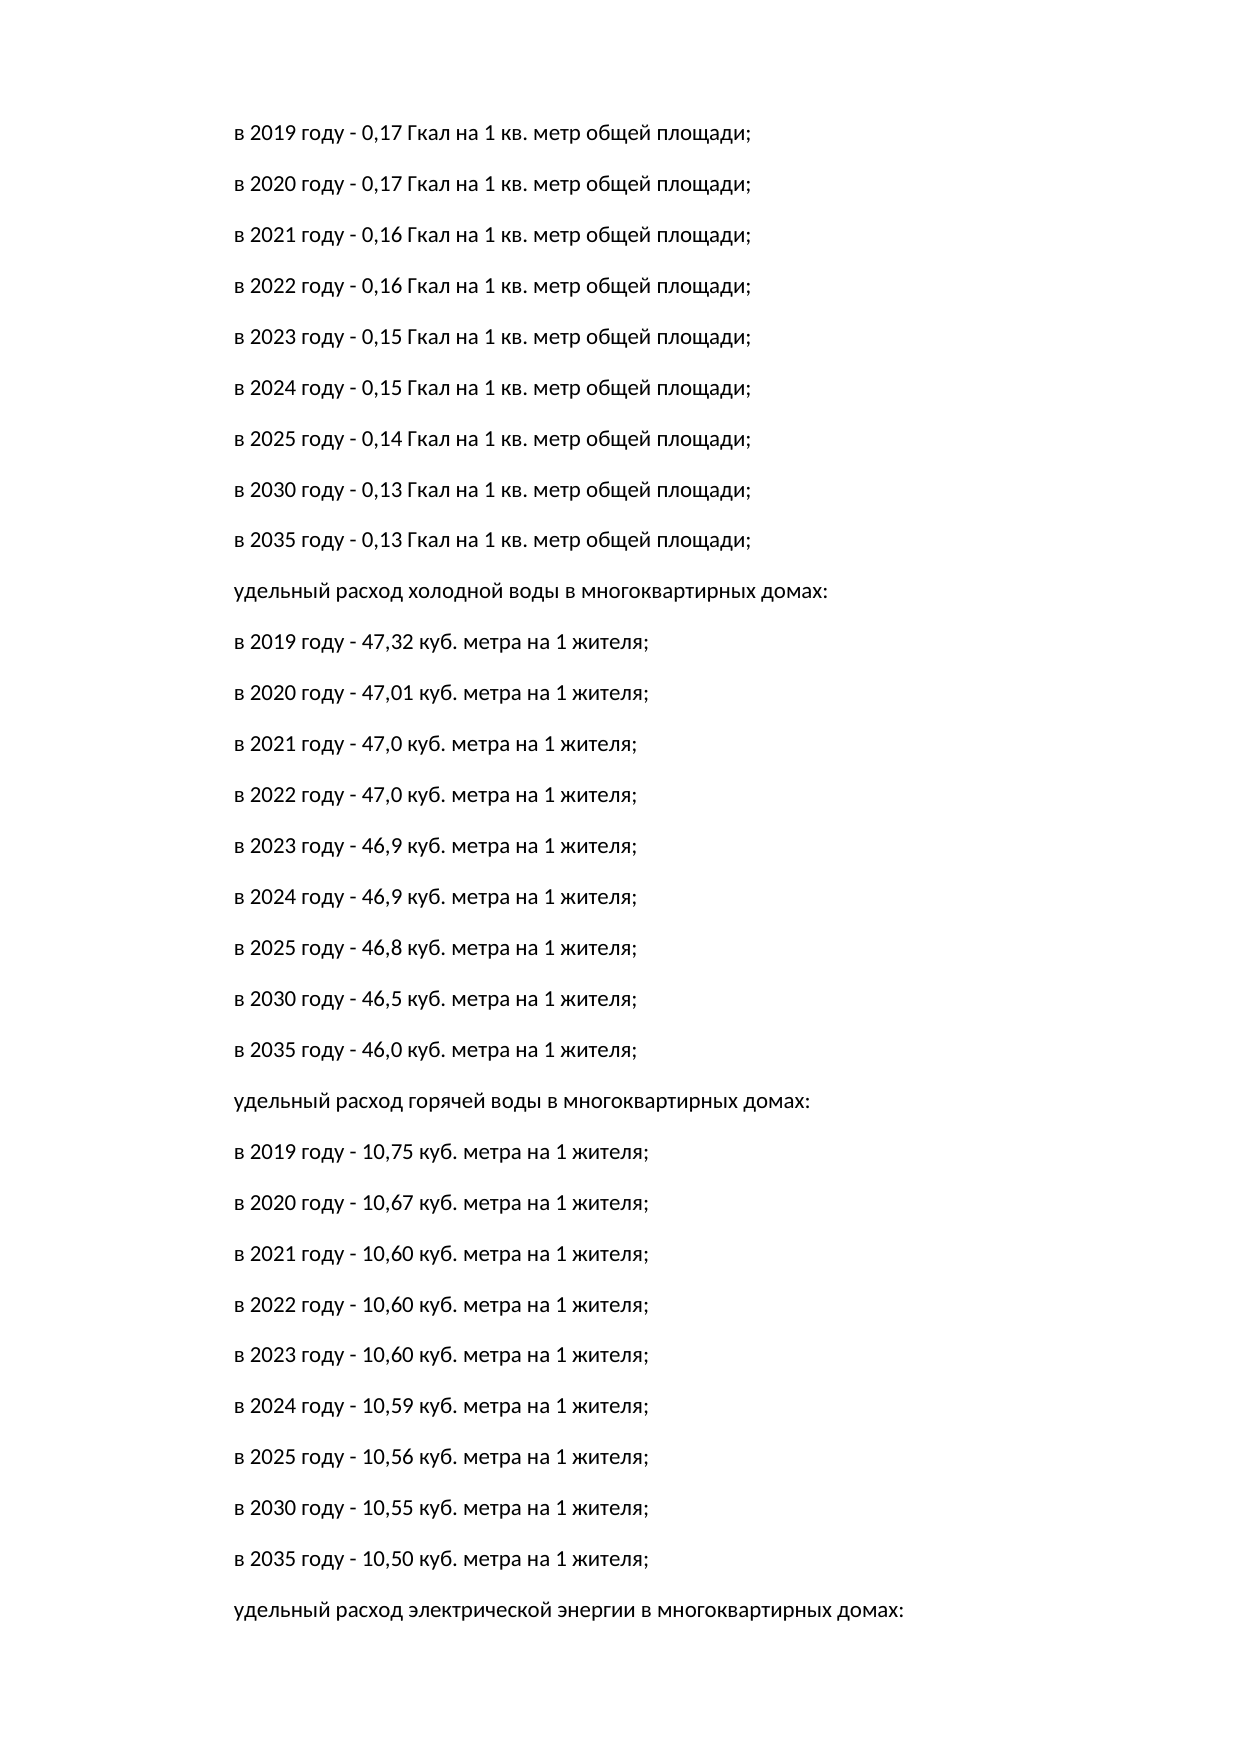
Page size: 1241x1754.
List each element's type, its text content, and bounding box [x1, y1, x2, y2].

text в 2030 году - 10,55 куб. метра на 1 жителя; [177, 1493, 1152, 1521]
text в 2030 году - 46,5 куб. метра на 1 жителя; [177, 984, 1152, 1012]
text удельный расход холодной воды в многоквартирных домах: [177, 577, 1152, 604]
text в 2025 году - 0,14 Гкал на 1 кв. метр общей площади; [177, 424, 1152, 452]
text в 2019 году - 0,17 Гкал на 1 кв. метр общей площади; [177, 118, 1152, 146]
text в 2019 году - 47,32 куб. метра на 1 жителя; [177, 627, 1152, 656]
text в 2020 году - 0,17 Гкал на 1 кв. метр общей площади; [177, 169, 1152, 197]
text в 2025 году - 10,56 куб. метра на 1 жителя; [177, 1442, 1152, 1471]
text в 2019 году - 10,75 куб. метра на 1 жителя; [177, 1137, 1152, 1165]
text в 2021 году - 47,0 куб. метра на 1 жителя; [177, 729, 1152, 757]
text в 2022 году - 10,60 куб. метра на 1 жителя; [177, 1290, 1152, 1318]
text в 2023 году - 46,9 куб. метра на 1 жителя; [177, 831, 1152, 859]
text в 2035 году - 0,13 Гкал на 1 кв. метр общей площади; [177, 526, 1152, 554]
text в 2035 году - 10,50 куб. метра на 1 жителя; [177, 1544, 1152, 1572]
text в 2023 году - 0,15 Гкал на 1 кв. метр общей площади; [177, 322, 1152, 350]
text в 2020 году - 47,01 куб. метра на 1 жителя; [177, 678, 1152, 706]
text в 2022 году - 47,0 куб. метра на 1 жителя; [177, 780, 1152, 808]
text в 2030 году - 0,13 Гкал на 1 кв. метр общей площади; [177, 475, 1152, 503]
text в 2035 году - 46,0 куб. метра на 1 жителя; [177, 1035, 1152, 1063]
text в 2024 году - 46,9 куб. метра на 1 жителя; [177, 882, 1152, 910]
text в 2022 году - 0,16 Гкал на 1 кв. метр общей площади; [177, 271, 1152, 299]
text в 2020 году - 10,67 куб. метра на 1 жителя; [177, 1188, 1152, 1216]
text в 2024 году - 10,59 куб. метра на 1 жителя; [177, 1392, 1152, 1419]
text удельный расход электрической энергии в многоквартирных домах: [177, 1595, 1152, 1623]
text в 2024 году - 0,15 Гкал на 1 кв. метр общей площади; [177, 373, 1152, 401]
text в 2021 году - 0,16 Гкал на 1 кв. метр общей площади; [177, 220, 1152, 248]
text удельный расход горячей воды в многоквартирных домах: [177, 1086, 1152, 1114]
text в 2023 году - 10,60 куб. метра на 1 жителя; [177, 1341, 1152, 1369]
text в 2021 году - 10,60 куб. метра на 1 жителя; [177, 1239, 1152, 1267]
text в 2025 году - 46,8 куб. метра на 1 жителя; [177, 933, 1152, 961]
